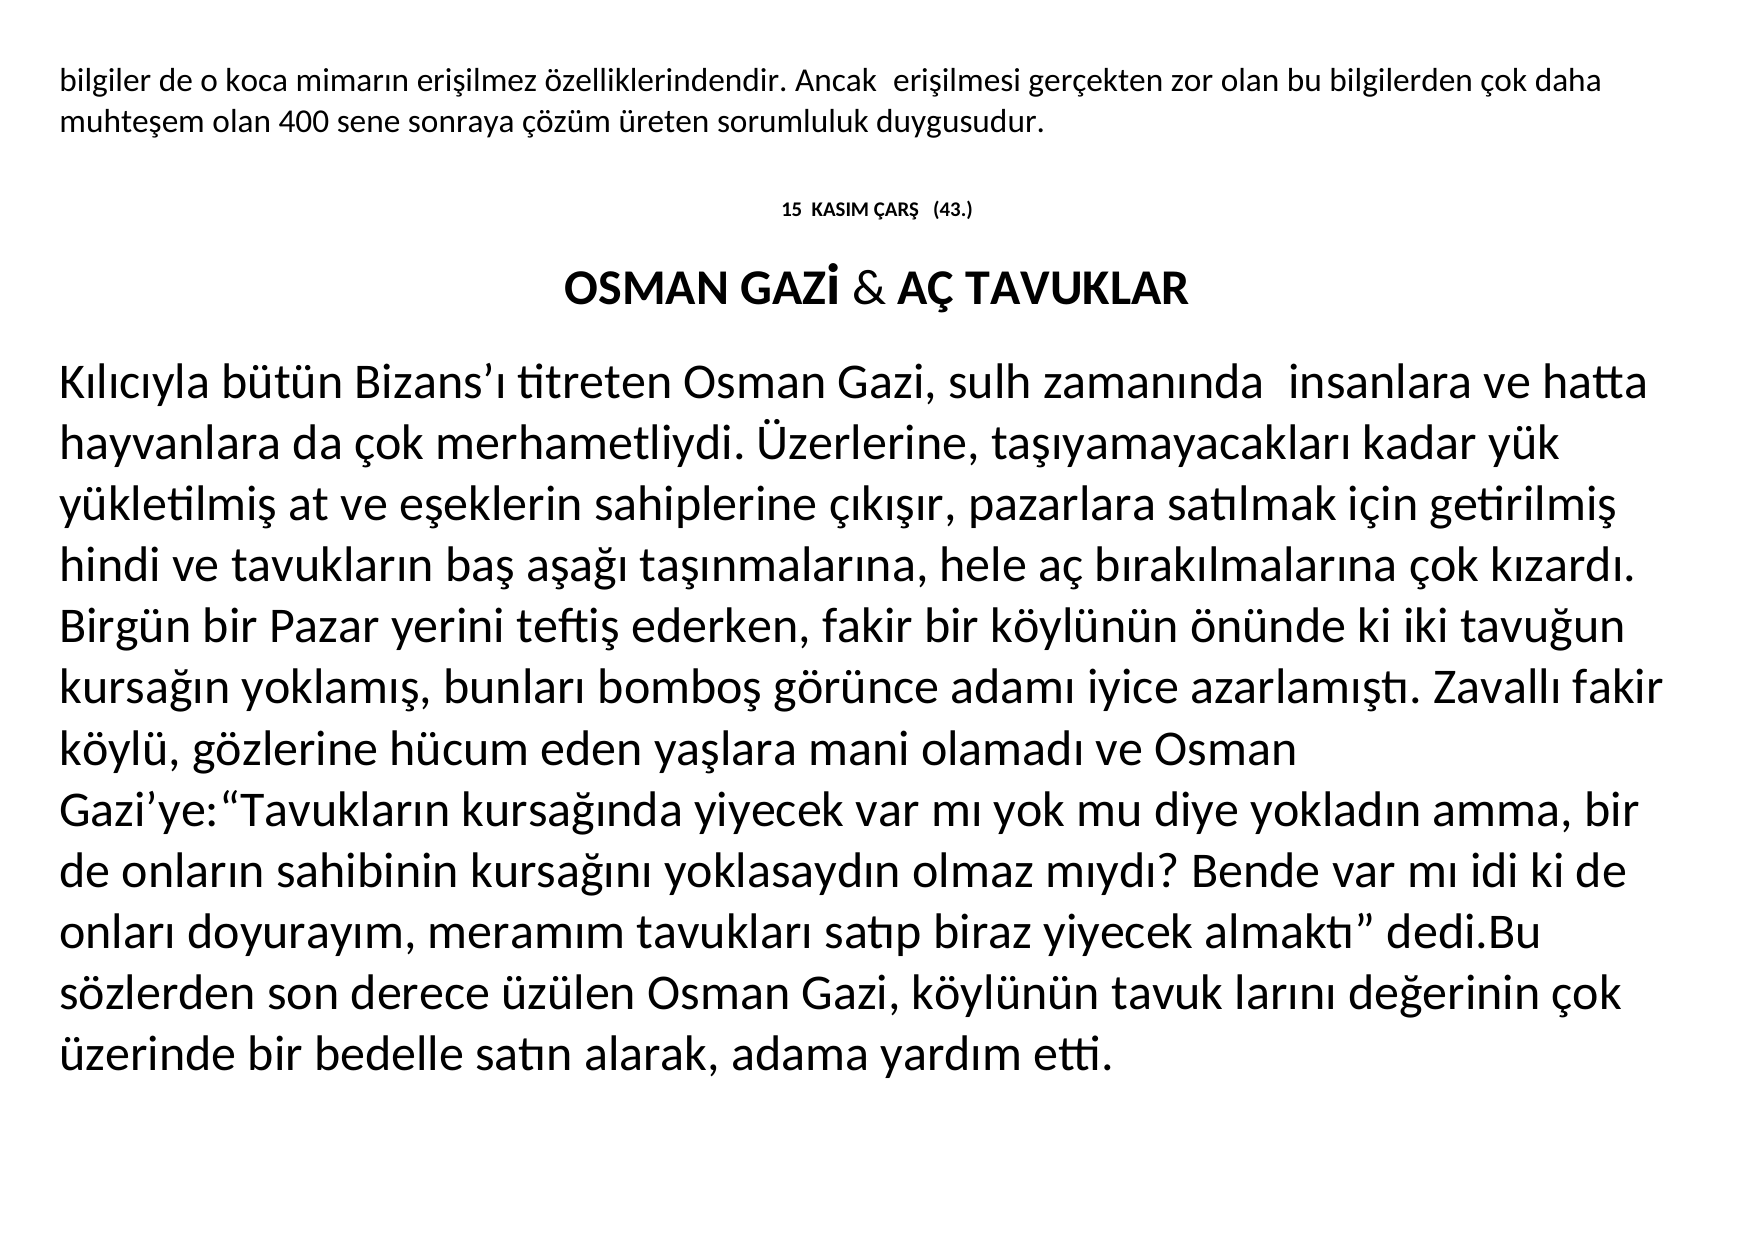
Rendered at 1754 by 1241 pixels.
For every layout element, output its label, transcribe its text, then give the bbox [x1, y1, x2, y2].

text Kılıcıyla bütün Bizans’ı titreten Osman Gazi, sulh zamanında insanlara ve hatta hayvanlara da çok merhametliydi. Üzerlerine, taşıyamayacakları kadar yük yükletilmiş at ve eşeklerin sahiplerine çıkışır, pazarlara satılmak için getirilmiş hindi ve tavukların baş aşağı taşınmalarına, hele aç bırakılmalarına çok kızardı. [59, 350, 1695, 594]
text Birgün bir Pazar yerini teftiş ederken, fakir bir köylünün önünde ki iki tavuğun kursağın yoklamış, bunları bomboş görünce adamı iyice azarlamıştı. Zavallı fakir köylü, gözlerine hücum eden yaşlara mani olamadı ve Osman Gazi’ye:“Tavukların kursağında yiyecek var mı yok mu diye yokladın amma, bir de onların sahibinin kursağını yoklasaydın olmaz mıydı? Bende var mı idi ki de onları doyurayım, meramım tavukları satıp biraz yiyecek almaktı” dedi.Bu sözlerden son derece üzülen Osman Gazi, köylünün tavuk larını değerinin çok üzerinde bir bedelle satın alarak, adama yardım etti. [59, 594, 1695, 1083]
text OSMAN GAZi & AÇ TAVUKLAR [59, 247, 1695, 319]
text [59, 59, 1695, 141]
text 15 KASIM ÇARŞ (43.) [59, 197, 1695, 222]
